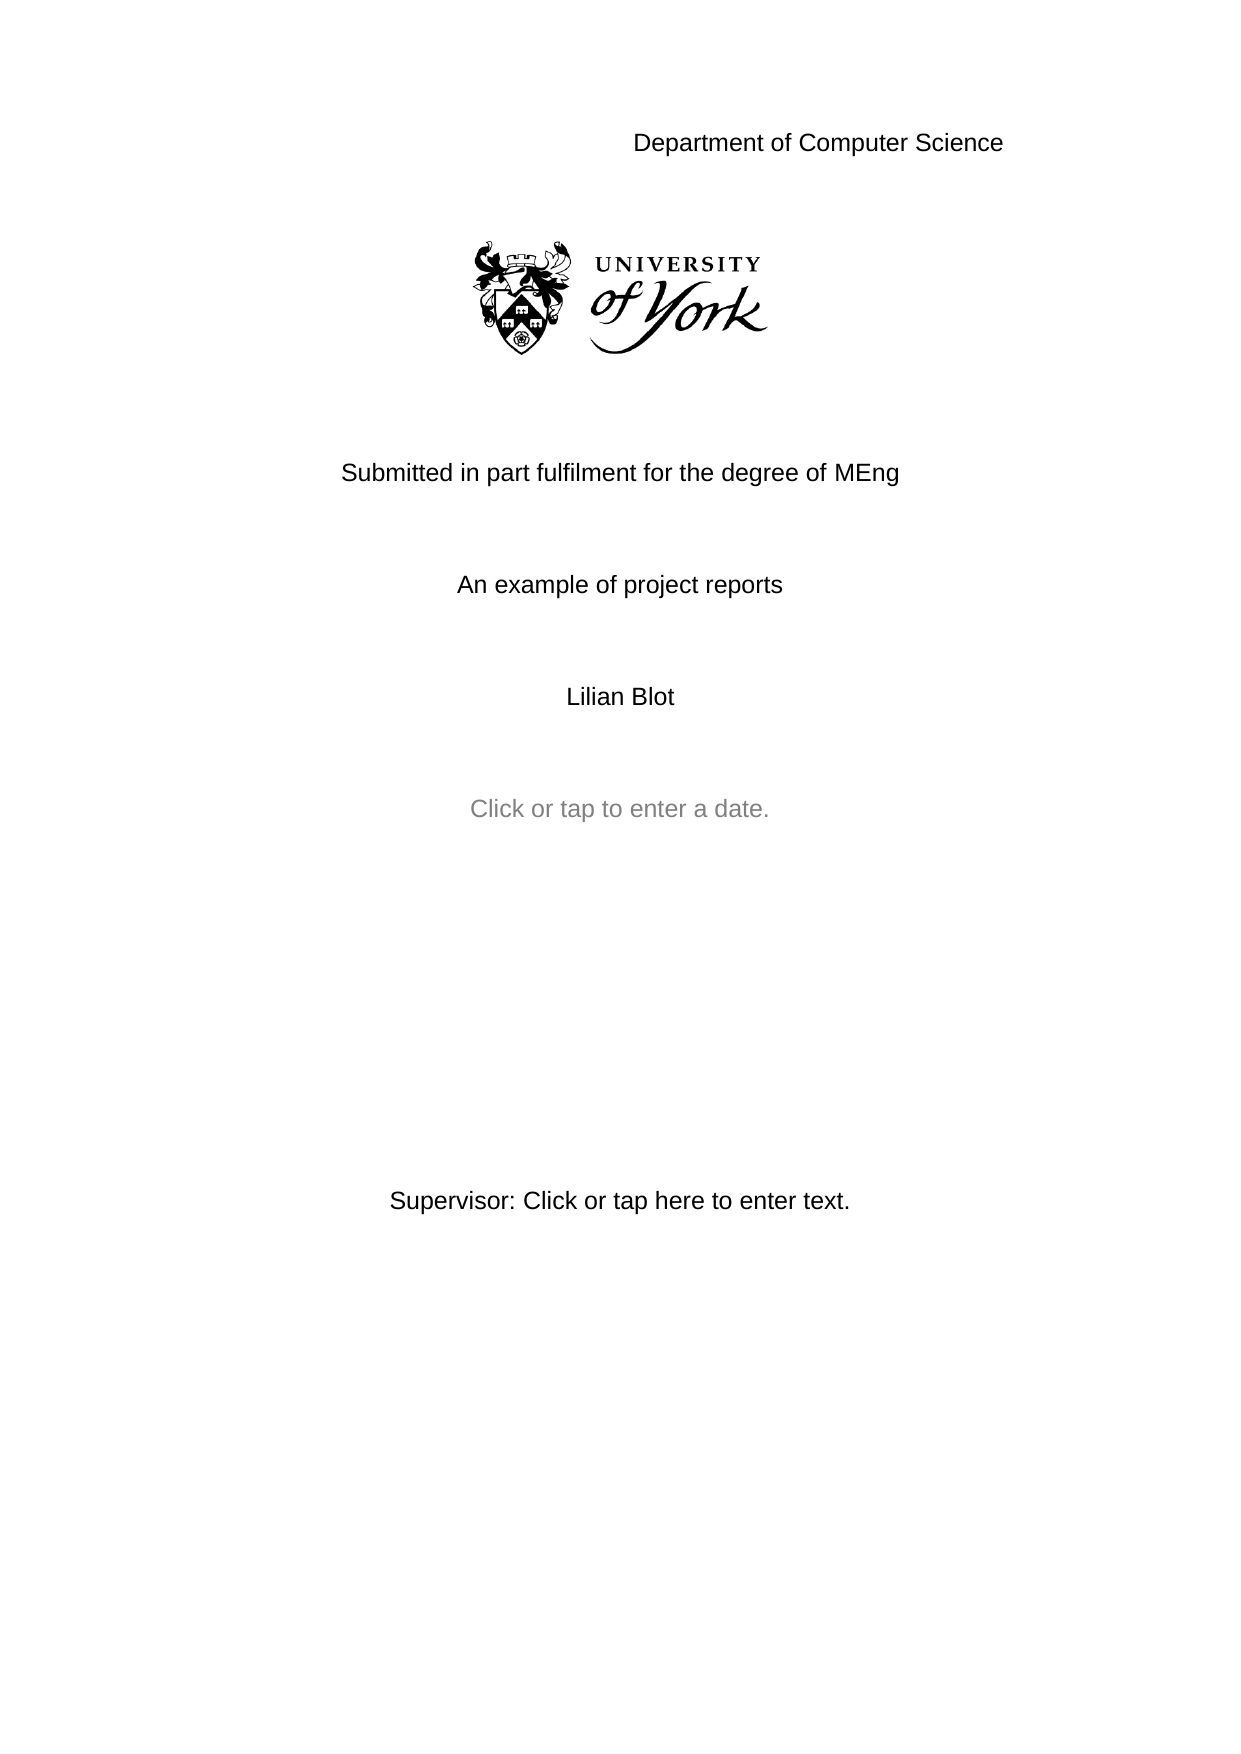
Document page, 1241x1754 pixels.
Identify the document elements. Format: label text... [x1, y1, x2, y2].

picture [457, 222, 783, 373]
text Supervisor: [236, 1186, 1004, 1215]
text Submitted in part fulfilment for the degree of [236, 458, 1004, 487]
